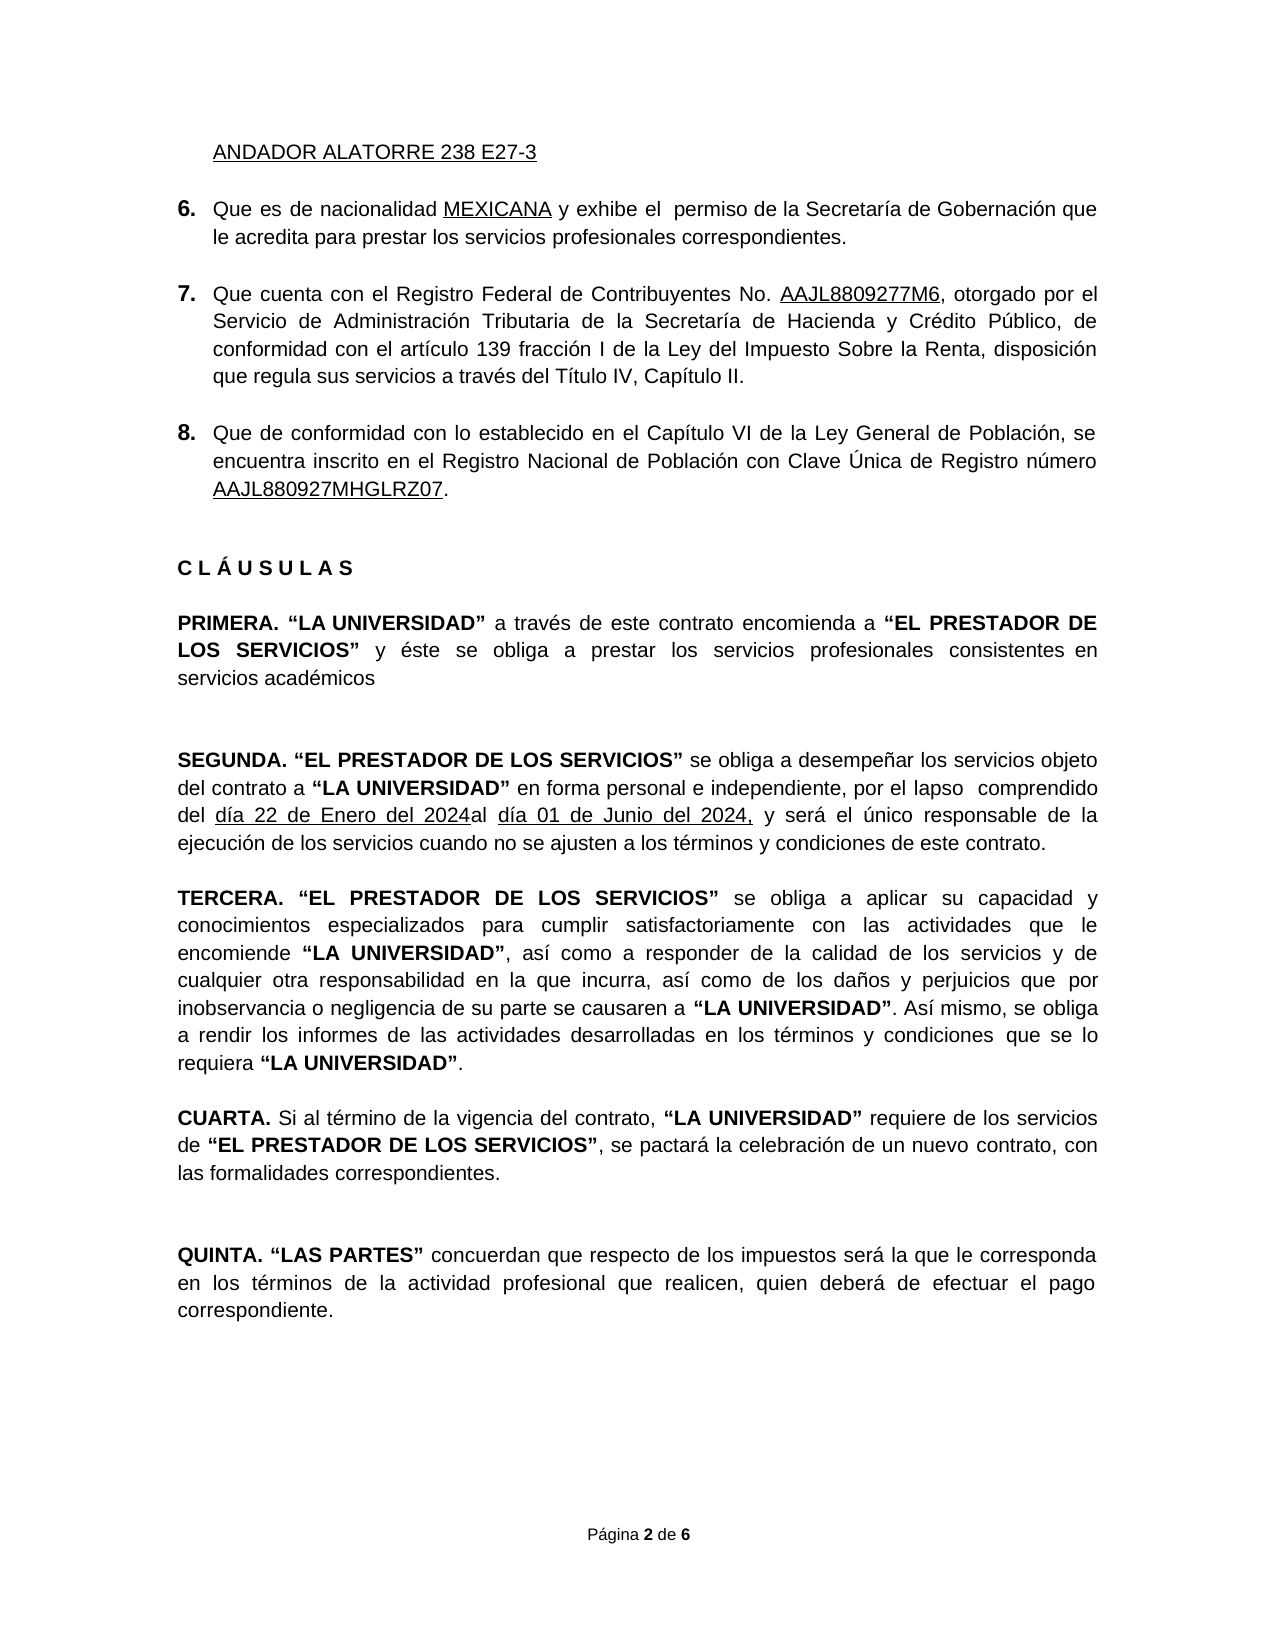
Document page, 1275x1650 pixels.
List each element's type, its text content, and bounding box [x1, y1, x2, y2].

text SEGUNDA. “EL PRESTADOR DE LOS SERVICIOS” se obliga a desempeñar los servicios objeto del contrato a “LA UNIVERSIDAD” en forma personal e independiente, por el lapso comprendido del día 22 de Enero del 2024 al día 01 de Junio del 2024, y será el único responsable de la ejecución de los servicios cuando no se ajusten a los términos y condiciones de este contrato. [177, 748, 1098, 855]
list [177, 139, 1098, 163]
text TERCERA. “EL PRESTADOR DE LOS SERVICIOS” se obliga a aplicar su capacidad y conocimientos especializados para cumplir satisfactoriamente con las actividades que le encomiende “LA UNIVERSIDAD”, así como a responder de la calidad de los servicios y de cualquier otra responsabilidad en la que incurra, así como de los daños y perjuicios que por inobservancia o negligencia de su parte se causaren a “LA UNIVERSIDAD”. Así mismo, se obliga a rendir los informes de las actividades desarrolladas en los términos y condiciones que se lo requiera “LA UNIVERSIDAD”. [177, 886, 1098, 1075]
list Que de conformidad con lo establecido en el Capítulo VI de la Ley General de Población, se encuentra inscrito en el Registro Nacional de Población con Clave Única de Registro número AAJL880927MHGLRZ07. [177, 419, 1098, 501]
list Que es de nacionalidad MEXICANA y exhibe el permiso de la Secretaría de Gobernación que le acredita para prestar los servicios profesionales correspondientes. [177, 194, 1098, 248]
text PRIMERA. “LA UNIVERSIDAD” a través de este contrato encomienda a “EL PRESTADOR DE LOS SERVICIOS” y éste se obliga a prestar los servicios profesionales consistentes en servicios académicos [177, 611, 1098, 690]
subtitle C L Á U S U L A S [177, 556, 1098, 580]
list Que cuenta con el Registro Federal de Contribuyentes No. AAJL8809277M6, otorgado por el Servicio de Administración Tributaria de la Secretaría de Hacienda y Crédito Público, de conformidad con el artículo 139 fracción I de la Ley del Impuesto Sobre la Renta, disposición que regula sus servicios a través del Título IV, Capítulo II. [177, 279, 1098, 388]
text QUINTA. “LAS PARTES” concuerdan que respecto de los impuestos será la que le corresponda en los términos de la actividad profesional que realicen, quien deberá de efectuar el pago correspondiente. [177, 1243, 1098, 1322]
text CUARTA. Si al término de la vigencia del contrato, “LA UNIVERSIDAD” requiere de los servicios de “EL PRESTADOR DE LOS SERVICIOS”, se pactará la celebración de un nuevo contrato, con las formalidades correspondientes. [177, 1106, 1098, 1185]
